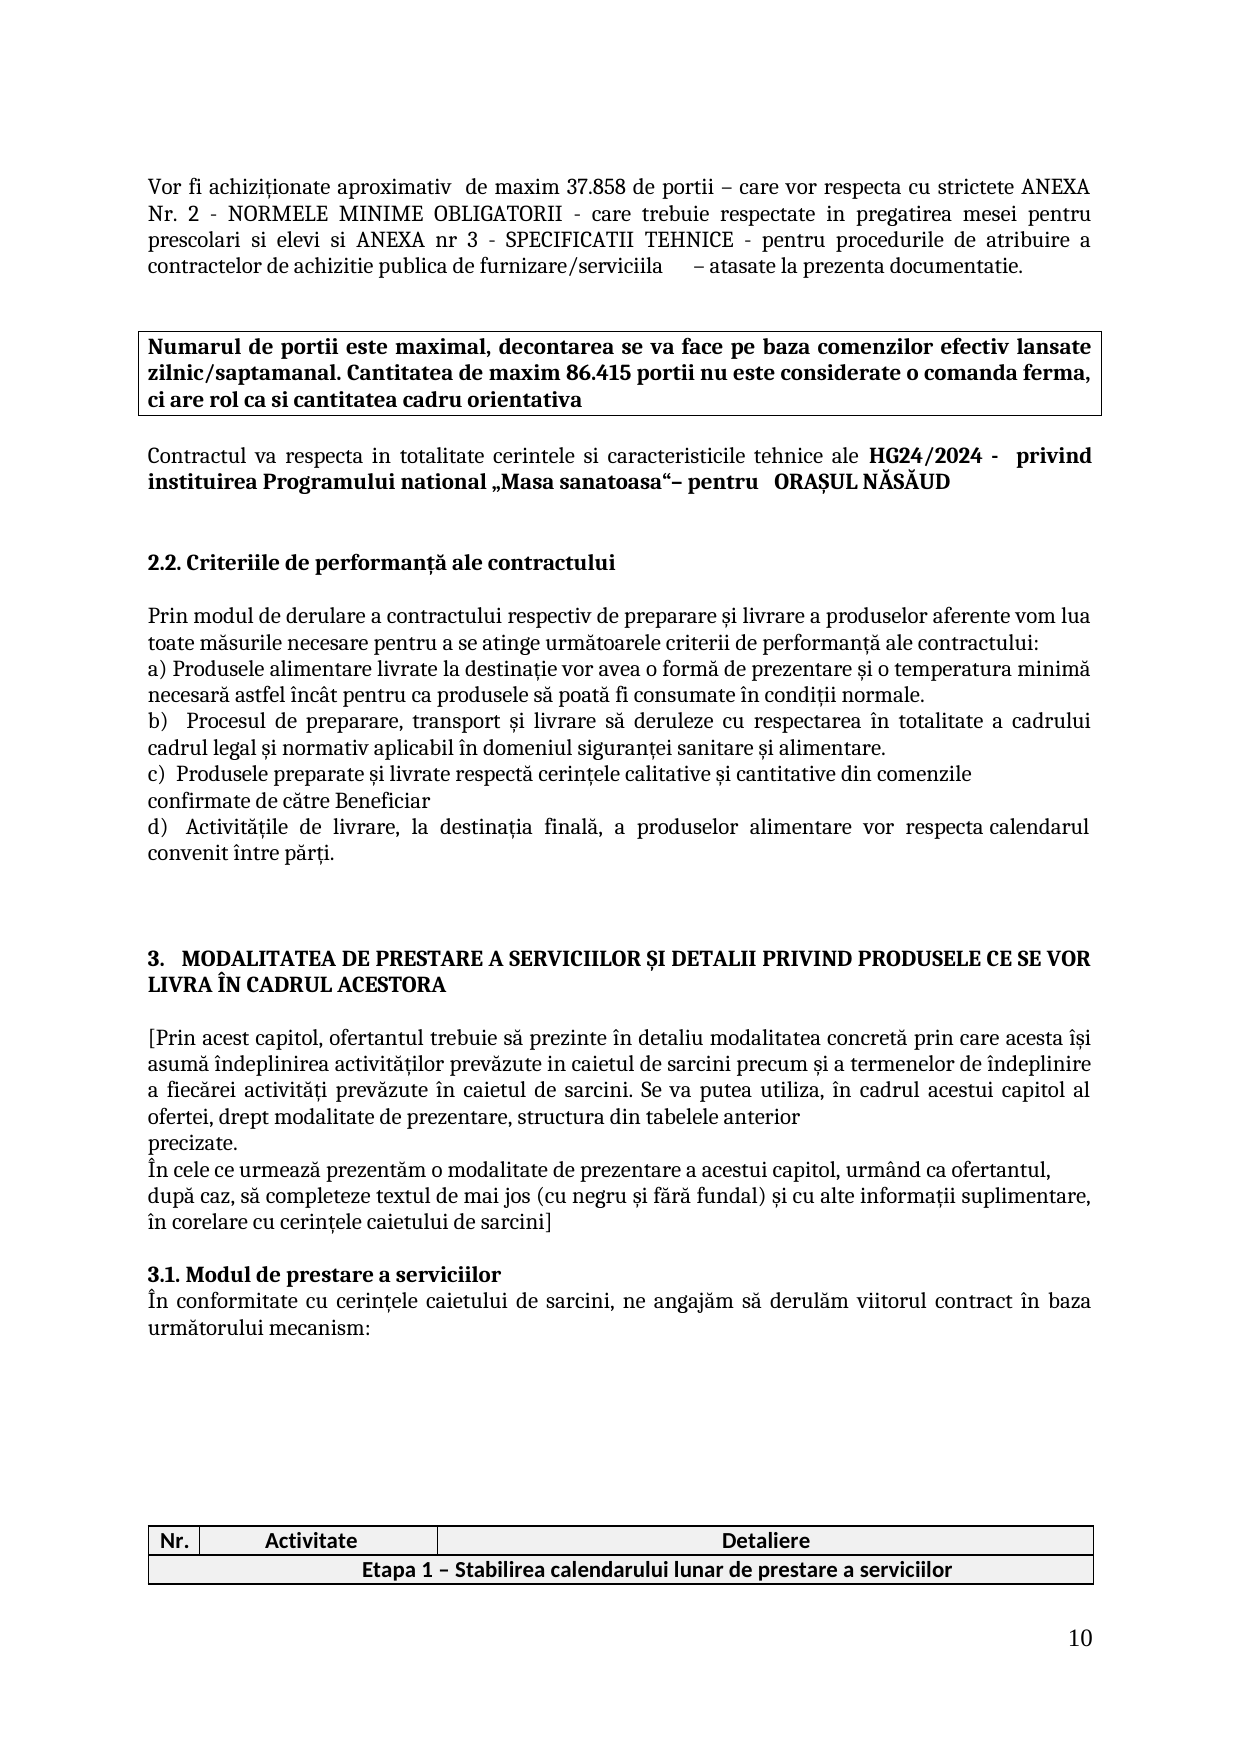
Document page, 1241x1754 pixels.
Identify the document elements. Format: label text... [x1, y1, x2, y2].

text Numarul de portii este maximal, decontarea se va face pe baza comenzilor efectiv lansate zilnic/saptamanal. Cantitatea de maxim 86.415 portii nu este considerate o comanda ferma, ci are rol ca si cantitatea cadru orientativa [139, 332, 1101, 415]
table_header Detaliere activități [438, 1527, 1093, 1554]
text În cele ce urmează prezentăm o modalitate de prezentare a acestui capitol, urmând ca ofertantul, [148, 1156, 1093, 1183]
table_header Nr. [149, 1527, 199, 1554]
text Prin modul de derulare a contractului respectiv de preparare și livrare a produselor aferente vom lua toate măsurile necesare pentru a se atinge următoarele criterii de performanță ale contractului: [148, 603, 1093, 656]
text c) Produsele preparate și livrate respectă cerințele calitative și cantitative din comenzile [148, 761, 1093, 787]
text precizate. [148, 1130, 1093, 1156]
text a) Produsele alimentare livrate la destinație vor avea o formă de prezentare și o temperatura minimă necesară astfel încât pentru ca produsele să poată fi consumate în condiții normale. [148, 656, 1093, 708]
text după caz, să completeze textul de mai jos (cu negru și fără fundal) și cu alte informații suplimentare, în corelare cu cerințele caietului de sarcini] [148, 1183, 1093, 1235]
table_cell Etapa 1 – Stabilirea calendarului lunar de prestare a serviciilor [149, 1556, 1093, 1583]
text În conformitate cu cerințele caietului de sarcini, ne angajăm să derulăm viitorul contract în baza următorului mecanism: [148, 1288, 1093, 1341]
text Vor fi achiziționate aproximativ de maxim 37.858 de portii – care vor respecta cu strictete ANEXA Nr. 2 - NORMELE MINIME OBLIGATORII - care trebuie respectate in pregatirea mesei pentru prescolari si elevi si ANEXA nr 3 - SPECIFICATII TEHNICE - pentru procedurile de atribuire a contractelor de achizitie publica de furnizare/serviciila – atasate la prezenta documentatie. [148, 174, 1093, 279]
table_header Activitate [200, 1527, 437, 1554]
text d) Activitățile de livrare, la destinația finală, a produselor alimentare vor respecta calendarul convenit între părți. [148, 814, 1093, 866]
text Contractul va respecta in totalitate cerintele si caracteristicile tehnice ale HG24/2024 - privind instituirea Programului national „Masa sanatoasa“– pentru ORAȘUL NĂSĂUD [148, 442, 1093, 495]
text b) Procesul de preparare, transport și livrare să deruleze cu respectarea în totalitate a cadrului cadrul legal și normativ aplicabil în domeniul siguranței sanitare și alimentare. [148, 708, 1093, 761]
text 2.2. Criteriile de performanță ale contractului [148, 550, 1093, 577]
text [Prin acest capitol, ofertantul trebuie să prezinte în detaliu modalitatea concretă prin care acesta își asumă îndeplinirea activităților prevăzute in caietul de sarcini precum și a termenelor de îndeplinire a fiecărei activități prevăzute în caietul de sarcini. Se va putea utiliza, în cadrul acestui capitol al ofertei, drept modalitate de prezentare, structura din tabelele anterior [148, 1024, 1093, 1130]
text 3. MODALITATEA DE PRESTARE A SERVICIILOR ȘI DETALII PRIVIND PRODUSELE CE SE VOR LIVRA ÎN CADRUL ACESTORA [148, 946, 1093, 998]
text confirmate de către Beneficiar [148, 787, 1093, 814]
text 3.1. Modul de prestare a serviciilor [148, 1262, 1093, 1288]
